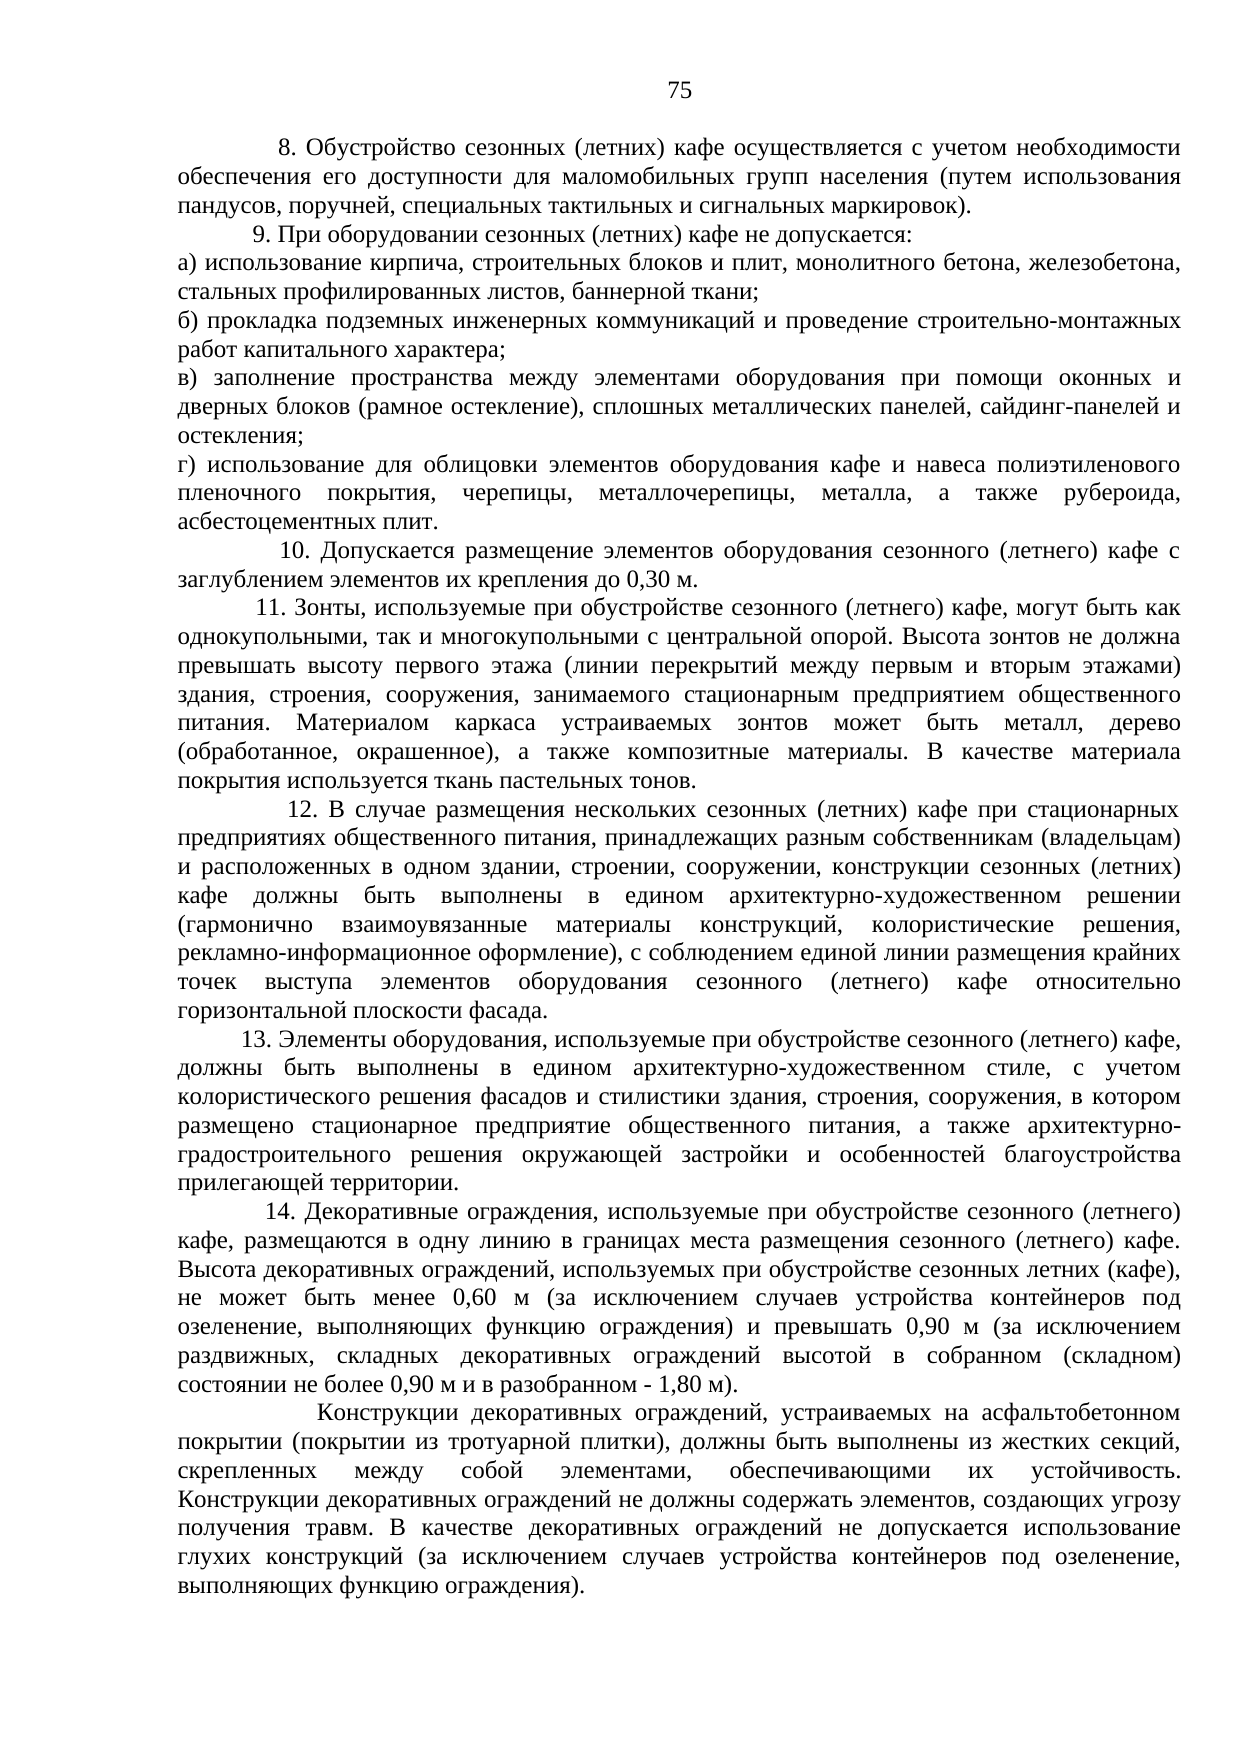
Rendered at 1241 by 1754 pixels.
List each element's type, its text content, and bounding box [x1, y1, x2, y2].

text 10. Допускается размещение элементов оборудования сезонного (летнего) кафе с заглублением элементов их крепления до 0,30 м. [177, 535, 1182, 592]
text 8. Обустройство сезонных (летних) кафе осуществляется с учетом необходимости обеспечения его доступности для маломобильных групп населения (путем использования пандусов, поручней, специальных тактильных и сигнальных маркировок). [177, 132, 1182, 219]
text в) заполнение пространства между элементами оборудования при помощи оконных и дверных блоков (рамное остекление), сплошных металлических панелей, сайдинг-панелей и остекления; [177, 362, 1182, 449]
text 11. Зонты, используемые при обустройстве сезонного (летнего) кафе, могут быть как однокупольными, так и многокупольными с центральной опорой. Высота зонтов не должна превышать высоту первого этажа (линии перекрытий между первым и вторым этажами) здания, строения, сооружения, занимаемого стационарным предприятием общественного питания. Материалом каркаса устраиваемых зонтов может быть металл, дерево (обработанное, окрашенное), а также композитные материалы. В качестве материала покрытия используется ткань пастельных тонов. [177, 592, 1182, 794]
text 9. При оборудовании сезонных (летних) кафе не допускается: [177, 219, 1182, 247]
text 13. Элементы оборудования, используемые при обустройстве сезонного (летнего) кафе, должны быть выполнены в едином архитектурно-художественном стиле, с учетом колористического решения фасадов и стилистики здания, строения, сооружения, в котором размещено стационарное предприятие общественного питания, а также архитектурно-градостроительного решения окружающей застройки и особенностей благоустройства прилегающей территории. [177, 1024, 1182, 1196]
text 14. Декоративные ограждения, используемые при обустройстве сезонного (летнего) кафе, размещаются в одну линию в границах места размещения сезонного (летнего) кафе. Высота декоративных ограждений, используемых при обустройстве сезонных летних (кафе), не может быть менее 0,60 м (за исключением случаев устройства контейнеров под озеленение, выполняющих функцию ограждения) и превышать 0,90 м (за исключением раздвижных, складных декоративных ограждений высотой в собранном (складном) состоянии не более 0,90 м и в разобранном - 1,80 м). [177, 1196, 1182, 1397]
text а) использование кирпича, строительных блоков и плит, монолитного бетона, железобетона, стальных профилированных листов, баннерной ткани; [177, 247, 1182, 305]
text 12. В случае размещения нескольких сезонных (летних) кафе при стационарных предприятиях общественного питания, принадлежащих разным собственникам (владельцам) и расположенных в одном здании, строении, сооружении, конструкции сезонных (летних) кафе должны быть выполнены в едином архитектурно-художественном решении (гармонично взаимоувязанные материалы конструкций, колористические решения, рекламно-информационное оформление), с соблюдением единой линии размещения крайних точек выступа элементов оборудования сезонного (летнего) кафе относительно горизонтальной плоскости фасада. [177, 794, 1182, 1024]
text Конструкции декоративных ограждений, устраиваемых на асфальтобетонном покрытии (покрытии из тротуарной плитки), должны быть выполнены из жестких секций, скрепленных между собой элементами, обеспечивающими их устойчивость. Конструкции декоративных ограждений не должны содержать элементов, создающих угрозу получения травм. В качестве декоративных ограждений не допускается использование глухих конструкций (за исключением случаев устройства контейнеров под озеленение, выполняющих функцию ограждения). [177, 1397, 1182, 1599]
text б) прокладка подземных инженерных коммуникаций и проведение строительно-монтажных работ капитального характера; [177, 305, 1182, 362]
text г) использование для облицовки элементов оборудования кафе и навеса полиэтиленового пленочного покрытия, черепицы, металлочерепицы, металла, а также рубероида, асбестоцементных плит. [177, 449, 1182, 535]
